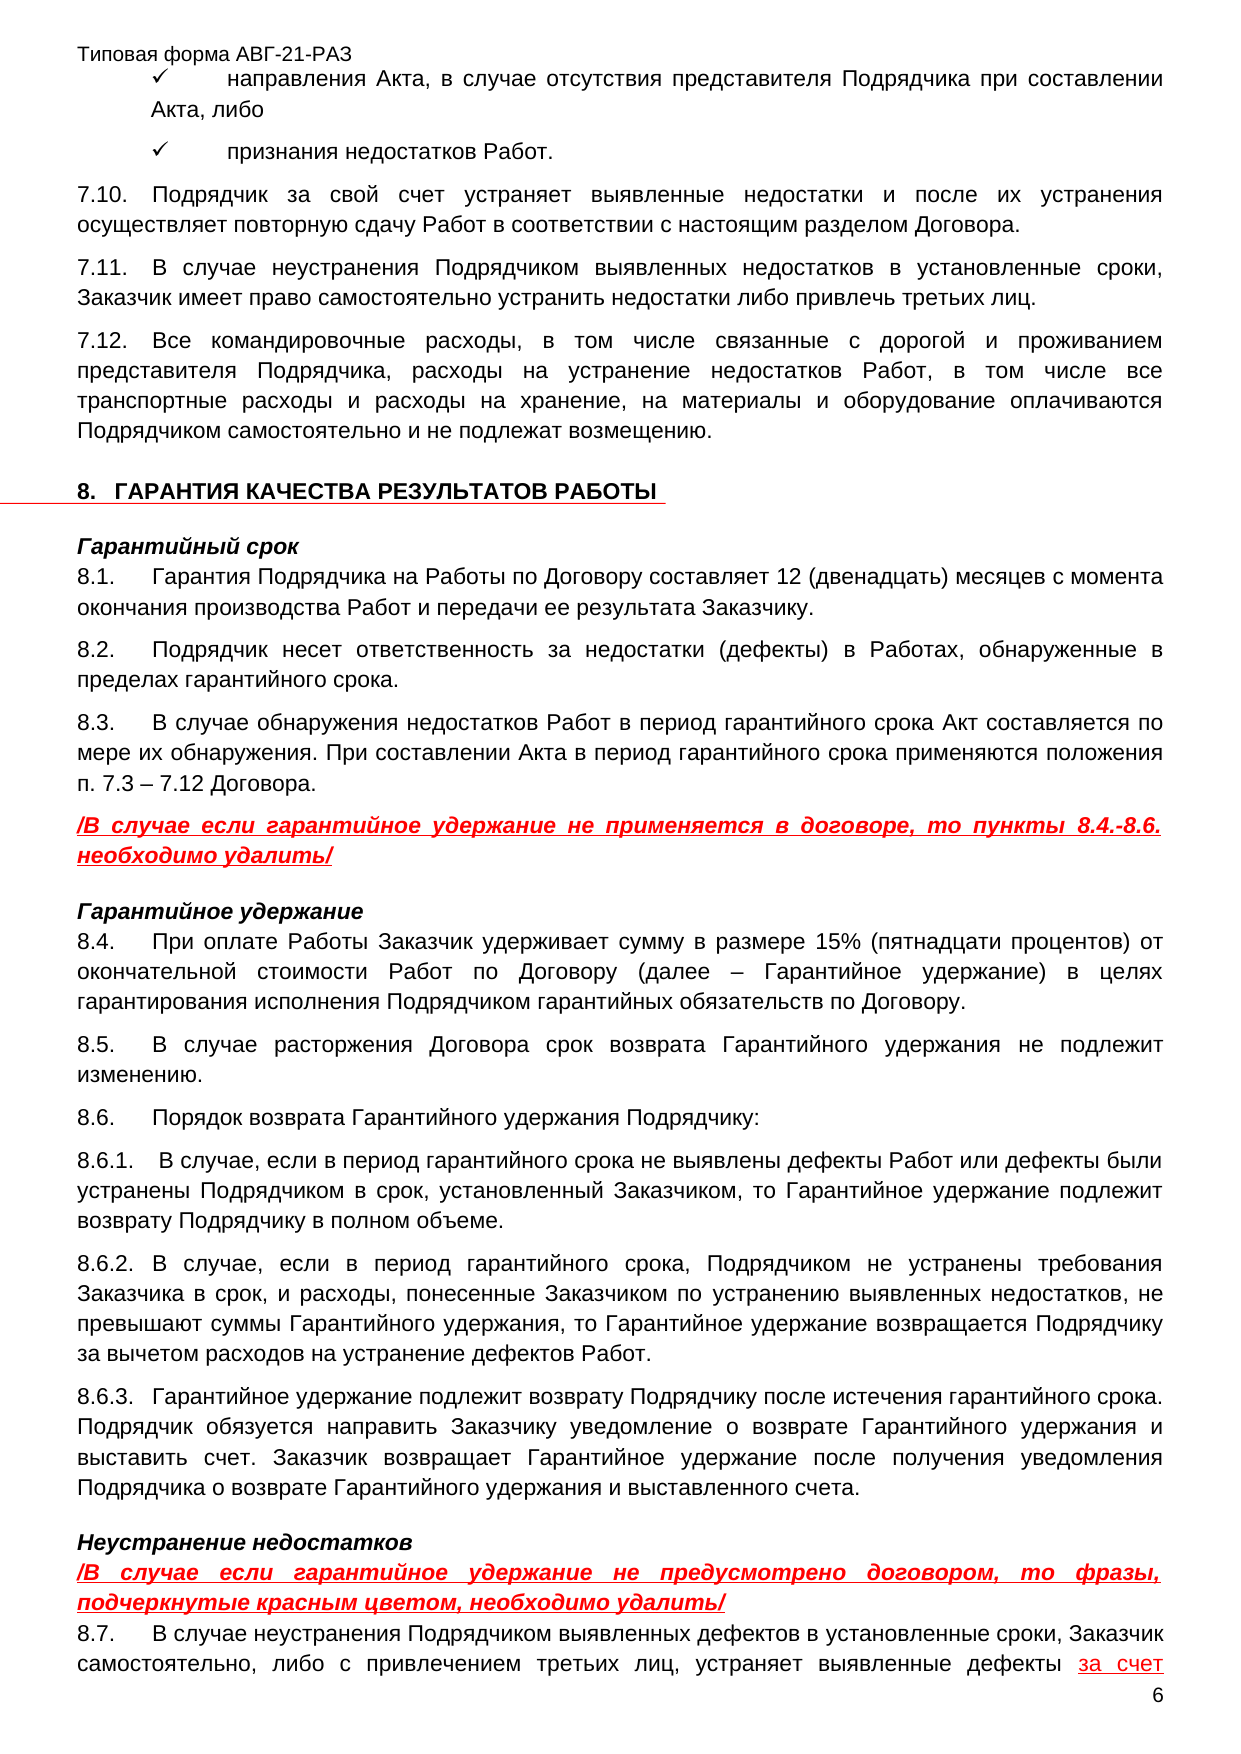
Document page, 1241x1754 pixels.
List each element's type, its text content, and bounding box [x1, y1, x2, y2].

list В случае неустранения Подрядчиком выявленных недостатков в установленные сроки, Заказчик имеет право самостоятельно устранить недостатки либо привлечь третьих лиц. [77, 254, 1163, 310]
text /В случае если гарантийное удержание не применяется в договоре, то пункты 8.4.-8.6. необходимо удалить/ [77, 812, 1163, 869]
list Все командировочные расходы, в том числе связанные с дорогой и проживанием представителя Подрядчика, расходы на устранение недостатков Работ, в том числе все транспортные расходы и расходы на хранение, на материалы и оборудование оплачиваются Подрядчиком самостоятельно и не подлежат возмещению. [77, 327, 1163, 444]
list Порядок возврата Гарантийного удержания Подрядчику: [77, 1104, 1163, 1130]
list В случае, если в период гарантийного срока не выявлены дефекты Работ или дефекты были устранены Подрядчиком в срок, установленный Заказчиком, то Гарантийное удержание подлежит возврату Подрядчику в полном объеме. [77, 1147, 1163, 1233]
list Подрядчик за свой счет устраняет выявленные недостатки и после их устранения осуществляет повторную сдачу Работ в соответствии с настоящим разделом Договора. [77, 181, 1163, 237]
list Подрядчик несет ответственность за недостатки (дефекты) в Работах, обнаруженные в пределах гарантийного срока. [77, 636, 1163, 693]
text /В случае если гарантийное удержание не предусмотрено договором, то фразы, подчеркнутые красным цветом, необходимо удалить/ [77, 1559, 1163, 1616]
text Гарантийное удержание [77, 898, 1163, 924]
list признания недостатков Работ. [151, 138, 1164, 164]
list ГАРАНТИЯ КАЧЕСТВА РЕЗУЛЬТАТОВ РАБОТЫ [77, 478, 1163, 504]
list При оплате Работы Заказчик удерживает сумму в размере 15% (пятнадцати процентов) от окончательной стоимости Работ по Договору (далее – Гарантийное удержание) в целях гарантирования исполнения Подрядчиком гарантийных обязательств по Договору. [77, 928, 1163, 1014]
list В случае обнаружения недостатков Работ в период гарантийного срока Акт составляется по мере их обнаружения. При составлении Акта в период гарантийного срока применяются положения п. 7.3 – 7.12 Договора. [77, 709, 1163, 796]
list Гарантийное удержание подлежит возврату Подрядчику после истечения гарантийного срока. Подрядчик обязуется направить Заказчику уведомление о возврате Гарантийного удержания и выставить счет. Заказчик возвращает Гарантийное удержание после получения уведомления Подрядчика о возврате Гарантийного удержания и выставленного счета. [77, 1383, 1163, 1500]
list В случае расторжения Договора срок возврата Гарантийного удержания не подлежит изменению. [77, 1031, 1163, 1087]
list Гарантия Подрядчика на Работы по Договору составляет 12 (двенадцать) месяцев с момента окончания производства Работ и передачи ее результата Заказчику. [77, 563, 1163, 620]
list направления Акта, в случае отсутствия представителя Подрядчика при составлении Акта, либо [151, 65, 1164, 122]
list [77, 1619, 1163, 1676]
list В случае, если в период гарантийного срока, Подрядчиком не устранены требования Заказчика в срок, и расходы, понесенные Заказчиком по устранению выявленных недостатков, не превышают суммы Гарантийного удержания, то Гарантийное удержание возвращается Подрядчику за вычетом расходов на устранение дефектов Работ. [77, 1250, 1163, 1367]
text Гарантийный срок [77, 533, 1163, 559]
text Неустранение недостатков [77, 1529, 1163, 1555]
